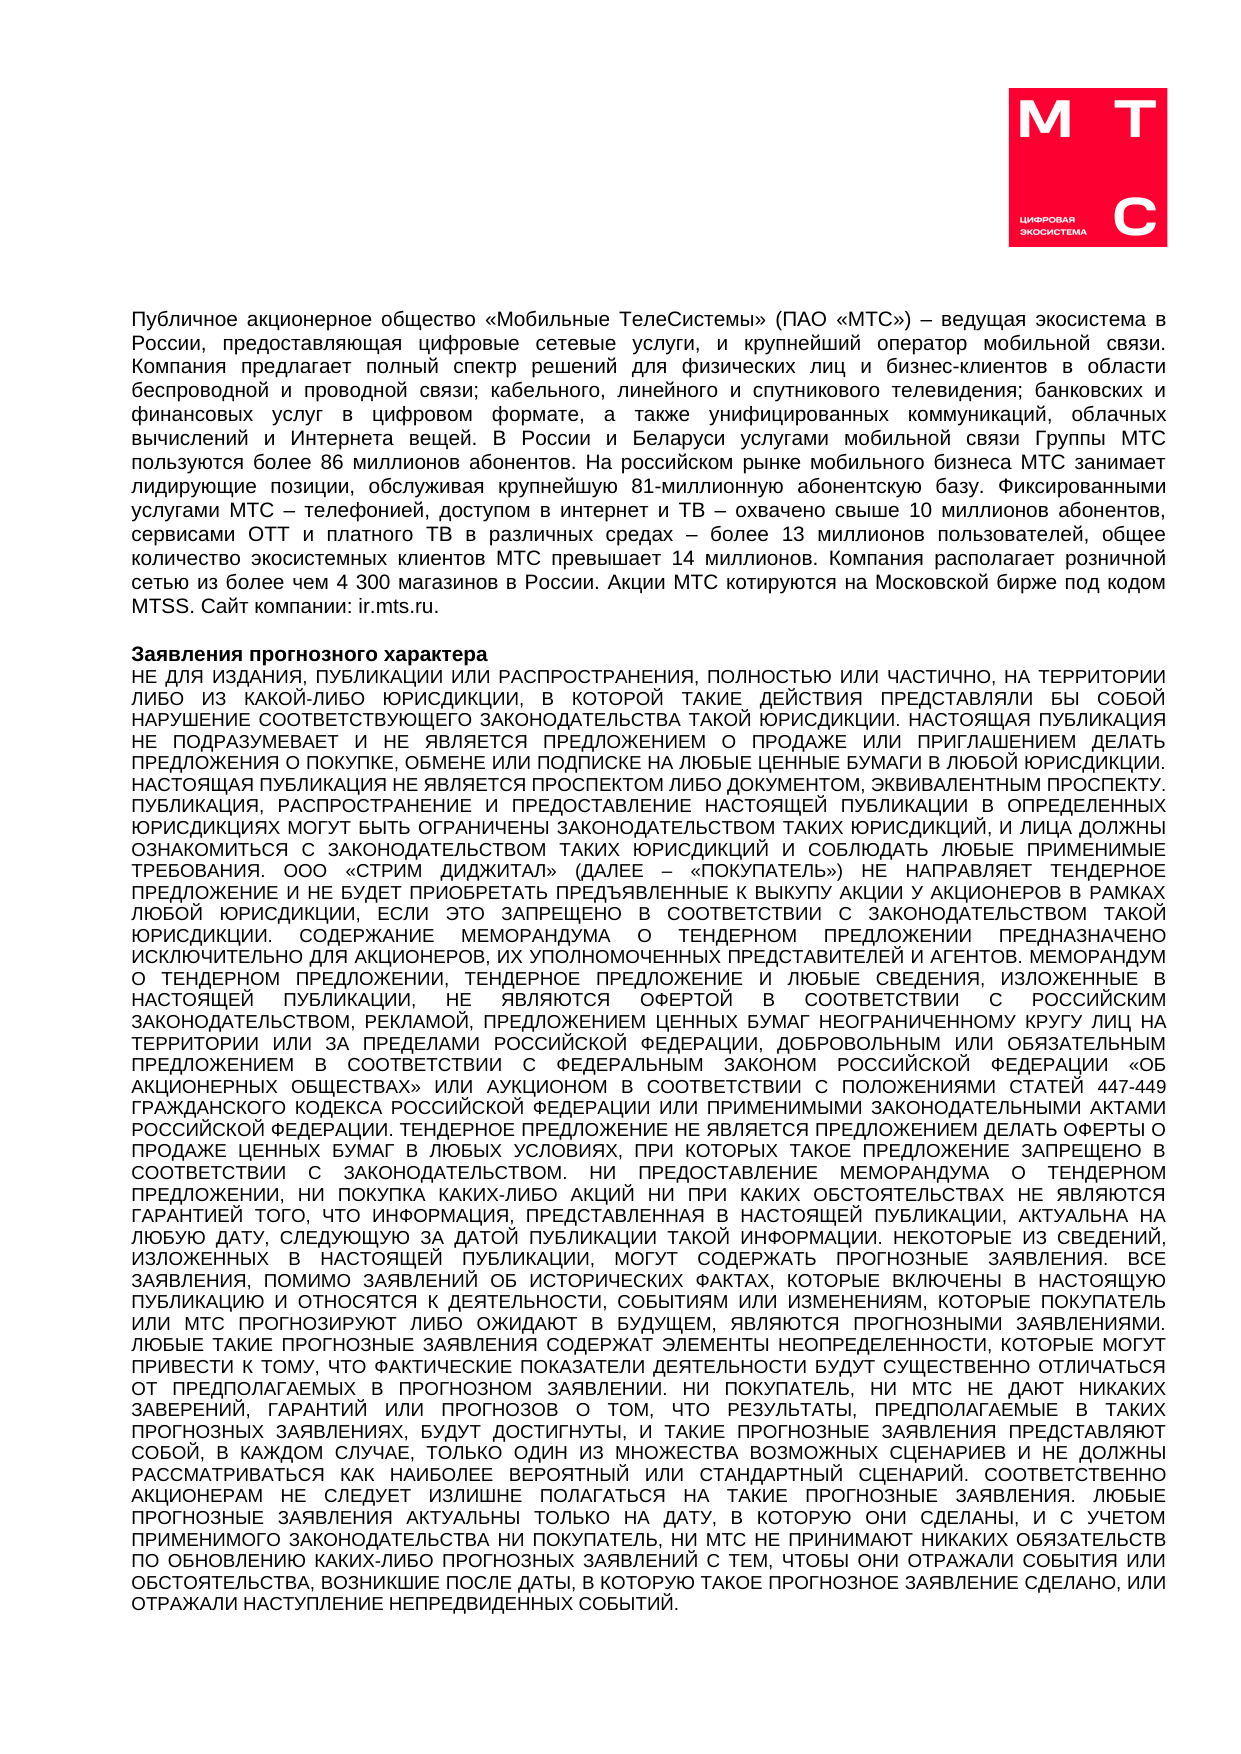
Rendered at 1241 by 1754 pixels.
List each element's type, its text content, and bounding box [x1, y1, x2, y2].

text Заявления прогнозного характера [131, 642, 1167, 666]
picture [1008, 88, 1168, 247]
text Публичное акционерное общество «Мобильные ТелеСистемы» (ПАО «МТС») – ведущая экосистема в России, предоставляющая цифровые сетевые услуги, и крупнейший оператор мобильной связи. Компания предлагает полный спектр решений для физических лиц и бизнес-клиентов в области беспроводной и проводной связи; кабельного, линейного и спутникового телевидения; банковских и финансовых услуг в цифровом формате, а также унифицированных коммуникаций, облачных вычислений и Интернета вещей. В России и Беларуси услугами мобильной связи Группы МТС пользуются более 86 миллионов абонентов. На российском рынке мобильного бизнеса МТС занимает лидирующие позиции, обслуживая крупнейшую 81-миллионную абонентскую базу. Фиксированными услугами МТС – телефонией, доступом в интернет и ТВ – охвачено свыше 10 миллионов абонентов, сервисами OTT и платного ТВ в различных средах – более 13 миллионов пользователей, общее количество экосистемных клиентов МТС превышает 14 миллионов. Компания располагает розничной сетью из более чем 4 300 магазинов в России. Акции МТС котируются на Московской бирже под кодом MTSS. Сайт компании: ir.mts.ru. [131, 306, 1167, 618]
text НЕ ДЛЯ ИЗДАНИЯ, ПУБЛИКАЦИИ ИЛИ РАСПРОСТРАНЕНИЯ, ПОЛНОСТЬЮ ИЛИ ЧАСТИЧНО, НА ТЕРРИТОРИИ ЛИБО ИЗ КАКОЙ-ЛИБО ЮРИСДИКЦИИ, В КОТОРОЙ ТАКИЕ ДЕЙСТВИЯ ПРЕДСТАВЛЯЛИ БЫ СОБОЙ НАРУШЕНИЕ СООТВЕТСТВУЮЩЕГО ЗАКОНОДАТЕЛЬСТВА ТАКОЙ ЮРИСДИКЦИИ. НАСТОЯЩАЯ ПУБЛИКАЦИЯ НЕ ПОДРАЗУМЕВАЕТ И НЕ ЯВЛЯЕТСЯ ПРЕДЛОЖЕНИЕМ О ПРОДАЖЕ ИЛИ ПРИГЛАШЕНИЕМ ДЕЛАТЬ ПРЕДЛОЖЕНИЯ О ПОКУПКЕ, ОБМЕНЕ ИЛИ ПОДПИСКЕ НА ЛЮБЫЕ ЦЕННЫЕ БУМАГИ В ЛЮБОЙ ЮРИСДИКЦИИ. НАСТОЯЩАЯ ПУБЛИКАЦИЯ НЕ ЯВЛЯЕТСЯ ПРОСПЕКТОМ ЛИБО ДОКУМЕНТОМ, ЭКВИВАЛЕНТНЫМ ПРОСПЕКТУ. ПУБЛИКАЦИЯ, РАСПРОСТРАНЕНИЕ И ПРЕДОСТАВЛЕНИЕ НАСТОЯЩЕЙ ПУБЛИКАЦИИ В ОПРЕДЕЛЕННЫХ ЮРИСДИКЦИЯХ МОГУТ БЫТЬ ОГРАНИЧЕНЫ ЗАКОНОДАТЕЛЬСТВОМ ТАКИХ ЮРИСДИКЦИЙ, И ЛИЦА ДОЛЖНЫ ОЗНАКОМИТЬСЯ С ЗАКОНОДАТЕЛЬСТВОМ ТАКИХ ЮРИСДИКЦИЙ И СОБЛЮДАТЬ ЛЮБЫЕ ПРИМЕНИМЫЕ ТРЕБОВАНИЯ. ООО «СТРИМ ДИДЖИТАЛ» (ДАЛЕЕ – «ПОКУПАТЕЛЬ») НЕ НАПРАВЛЯЕТ ТЕНДЕРНОЕ ПРЕДЛОЖЕНИЕ И НЕ БУДЕТ ПРИОБРЕТАТЬ ПРЕДЪЯВЛЕННЫЕ К ВЫКУПУ АКЦИИ У АКЦИОНЕРОВ В РАМКАХ ЛЮБОЙ ЮРИСДИКЦИИ, ЕСЛИ ЭТО ЗАПРЕЩЕНО В СООТВЕТСТВИИ С ЗАКОНОДАТЕЛЬСТВОМ ТАКОЙ ЮРИСДИКЦИИ. СОДЕРЖАНИЕ МЕМОРАНДУМА О ТЕНДЕРНОМ ПРЕДЛОЖЕНИИ ПРЕДНАЗНАЧЕНО ИСКЛЮЧИТЕЛЬНО ДЛЯ АКЦИОНЕРОВ, ИХ УПОЛНОМОЧЕННЫХ ПРЕДСТАВИТЕЛЕЙ И АГЕНТОВ. МЕМОРАНДУМ О ТЕНДЕРНОМ ПРЕДЛОЖЕНИИ, ТЕНДЕРНОЕ ПРЕДЛОЖЕНИЕ И ЛЮБЫЕ СВЕДЕНИЯ, ИЗЛОЖЕННЫЕ В НАСТОЯЩЕЙ ПУБЛИКАЦИИ, НЕ ЯВЛЯЮТСЯ ОФЕРТОЙ В СООТВЕТСТВИИ С РОССИЙСКИМ ЗАКОНОДАТЕЛЬСТВОМ, РЕКЛАМОЙ, ПРЕДЛОЖЕНИЕМ ЦЕННЫХ БУМАГ НЕОГРАНИЧЕННОМУ КРУГУ ЛИЦ НА ТЕРРИТОРИИ ИЛИ ЗА ПРЕДЕЛАМИ РОССИЙСКОЙ ФЕДЕРАЦИИ, ДОБРОВОЛЬНЫМ ИЛИ ОБЯЗАТЕЛЬНЫМ ПРЕДЛОЖЕНИЕМ В СООТВЕТСТВИИ С ФЕДЕРАЛЬНЫМ ЗАКОНОМ РОССИЙСКОЙ ФЕДЕРАЦИИ «ОБ АКЦИОНЕРНЫХ ОБЩЕСТВАХ» ИЛИ АУКЦИОНОМ В СООТВЕТСТВИИ С ПОЛОЖЕНИЯМИ СТАТЕЙ 447-449 ГРАЖДАНСКОГО КОДЕКСА РОССИЙСКОЙ ФЕДЕРАЦИИ ИЛИ ПРИМЕНИМЫМИ ЗАКОНОДАТЕЛЬНЫМИ АКТАМИ РОССИЙСКОЙ ФЕДЕРАЦИИ. ТЕНДЕРНОЕ ПРЕДЛОЖЕНИЕ НЕ ЯВЛЯЕТСЯ ПРЕДЛОЖЕНИЕМ ДЕЛАТЬ ОФЕРТЫ О ПРОДАЖЕ ЦЕННЫХ БУМАГ В ЛЮБЫХ УСЛОВИЯХ, ПРИ КОТОРЫХ ТАКОЕ ПРЕДЛОЖЕНИЕ ЗАПРЕЩЕНО В СООТВЕТСТВИИ С ЗАКОНОДАТЕЛЬСТВОМ. НИ ПРЕДОСТАВЛЕНИЕ МЕМОРАНДУМА О ТЕНДЕРНОМ ПРЕДЛОЖЕНИИ, НИ ПОКУПКА КАКИХ-ЛИБО АКЦИЙ НИ ПРИ КАКИХ ОБСТОЯТЕЛЬСТВАХ НЕ ЯВЛЯЮТСЯ ГАРАНТИЕЙ ТОГО, ЧТО ИНФОРМАЦИЯ, ПРЕДСТАВЛЕННАЯ В НАСТОЯЩЕЙ ПУБЛИКАЦИИ, АКТУАЛЬНА НА ЛЮБУЮ ДАТУ, СЛЕДУЮЩУЮ ЗА ДАТОЙ ПУБЛИКАЦИИ ТАКОЙ ИНФОРМАЦИИ. НЕКОТОРЫЕ ИЗ СВЕДЕНИЙ, ИЗЛОЖЕННЫХ В НАСТОЯЩЕЙ ПУБЛИКАЦИИ, МОГУТ СОДЕРЖАТЬ ПРОГНОЗНЫЕ ЗАЯВЛЕНИЯ. ВСЕ ЗАЯВЛЕНИЯ, ПОМИМО ЗАЯВЛЕНИЙ ОБ ИСТОРИЧЕСКИХ ФАКТАХ, КОТОРЫЕ ВКЛЮЧЕНЫ В НАСТОЯЩУЮ ПУБЛИКАЦИЮ И ОТНОСЯТСЯ К ДЕЯТЕЛЬНОСТИ, СОБЫТИЯМ ИЛИ ИЗМЕНЕНИЯМ, КОТОРЫЕ ПОКУПАТЕЛЬ ИЛИ МТС ПРОГНОЗИРУЮТ ЛИБО ОЖИДАЮТ В БУДУЩЕМ, ЯВЛЯЮТСЯ ПРОГНОЗНЫМИ ЗАЯВЛЕНИЯМИ. ЛЮБЫЕ ТАКИЕ ПРОГНОЗНЫЕ ЗАЯВЛЕНИЯ СОДЕРЖАТ ЭЛЕМЕНТЫ НЕОПРЕДЕЛЕННОСТИ, КОТОРЫЕ МОГУТ ПРИВЕСТИ К ТОМУ, ЧТО ФАКТИЧЕСКИЕ ПОКАЗАТЕЛИ ДЕЯТЕЛЬНОСТИ БУДУТ СУЩЕСТВЕННО ОТЛИЧАТЬСЯ ОТ ПРЕДПОЛАГАЕМЫХ В ПРОГНОЗНОМ ЗАЯВЛЕНИИ. НИ ПОКУПАТЕЛЬ, НИ МТС НЕ ДАЮТ НИКАКИХ ЗАВЕРЕНИЙ, ГАРАНТИЙ ИЛИ ПРОГНОЗОВ О ТОМ, ЧТО РЕЗУЛЬТАТЫ, ПРЕДПОЛАГАЕМЫЕ В ТАКИХ ПРОГНОЗНЫХ ЗАЯВЛЕНИЯХ, БУДУТ ДОСТИГНУТЫ, И ТАКИЕ ПРОГНОЗНЫЕ ЗАЯВЛЕНИЯ ПРЕДСТАВЛЯЮТ СОБОЙ, В КАЖДОМ СЛУЧАЕ, ТОЛЬКО ОДИН ИЗ МНОЖЕСТВА ВОЗМОЖНЫХ СЦЕНАРИЕВ И НЕ ДОЛЖНЫ РАССМАТРИВАТЬСЯ КАК НАИБОЛЕЕ ВЕРОЯТНЫЙ ИЛИ СТАНДАРТНЫЙ СЦЕНАРИЙ. СООТВЕТСТВЕННО АКЦИОНЕРАМ НЕ СЛЕДУЕТ ИЗЛИШНЕ ПОЛАГАТЬСЯ НА ТАКИЕ ПРОГНОЗНЫЕ ЗАЯВЛЕНИЯ. ЛЮБЫЕ ПРОГНОЗНЫЕ ЗАЯВЛЕНИЯ АКТУАЛЬНЫ ТОЛЬКО НА ДАТУ, В КОТОРУЮ ОНИ СДЕЛАНЫ, И С УЧЕТОМ ПРИМЕНИМОГО ЗАКОНОДАТЕЛЬСТВА НИ ПОКУПАТЕЛЬ, НИ МТС НЕ ПРИНИМАЮТ НИКАКИХ ОБЯЗАТЕЛЬСТВ ПО ОБНОВЛЕНИЮ КАКИХ-ЛИБО ПРОГНОЗНЫХ ЗАЯВЛЕНИЙ С ТЕМ, ЧТОБЫ ОНИ ОТРАЖАЛИ СОБЫТИЯ ИЛИ ОБСТОЯТЕЛЬСТВА, ВОЗНИКШИЕ ПОСЛЕ ДАТЫ, В КОТОРУЮ ТАКОЕ ПРОГНОЗНОЕ ЗАЯВЛЕНИЕ СДЕЛАНО, ИЛИ ОТРАЖАЛИ НАСТУПЛЕНИЕ НЕПРЕДВИДЕННЫХ СОБЫТИЙ. [131, 666, 1167, 1614]
